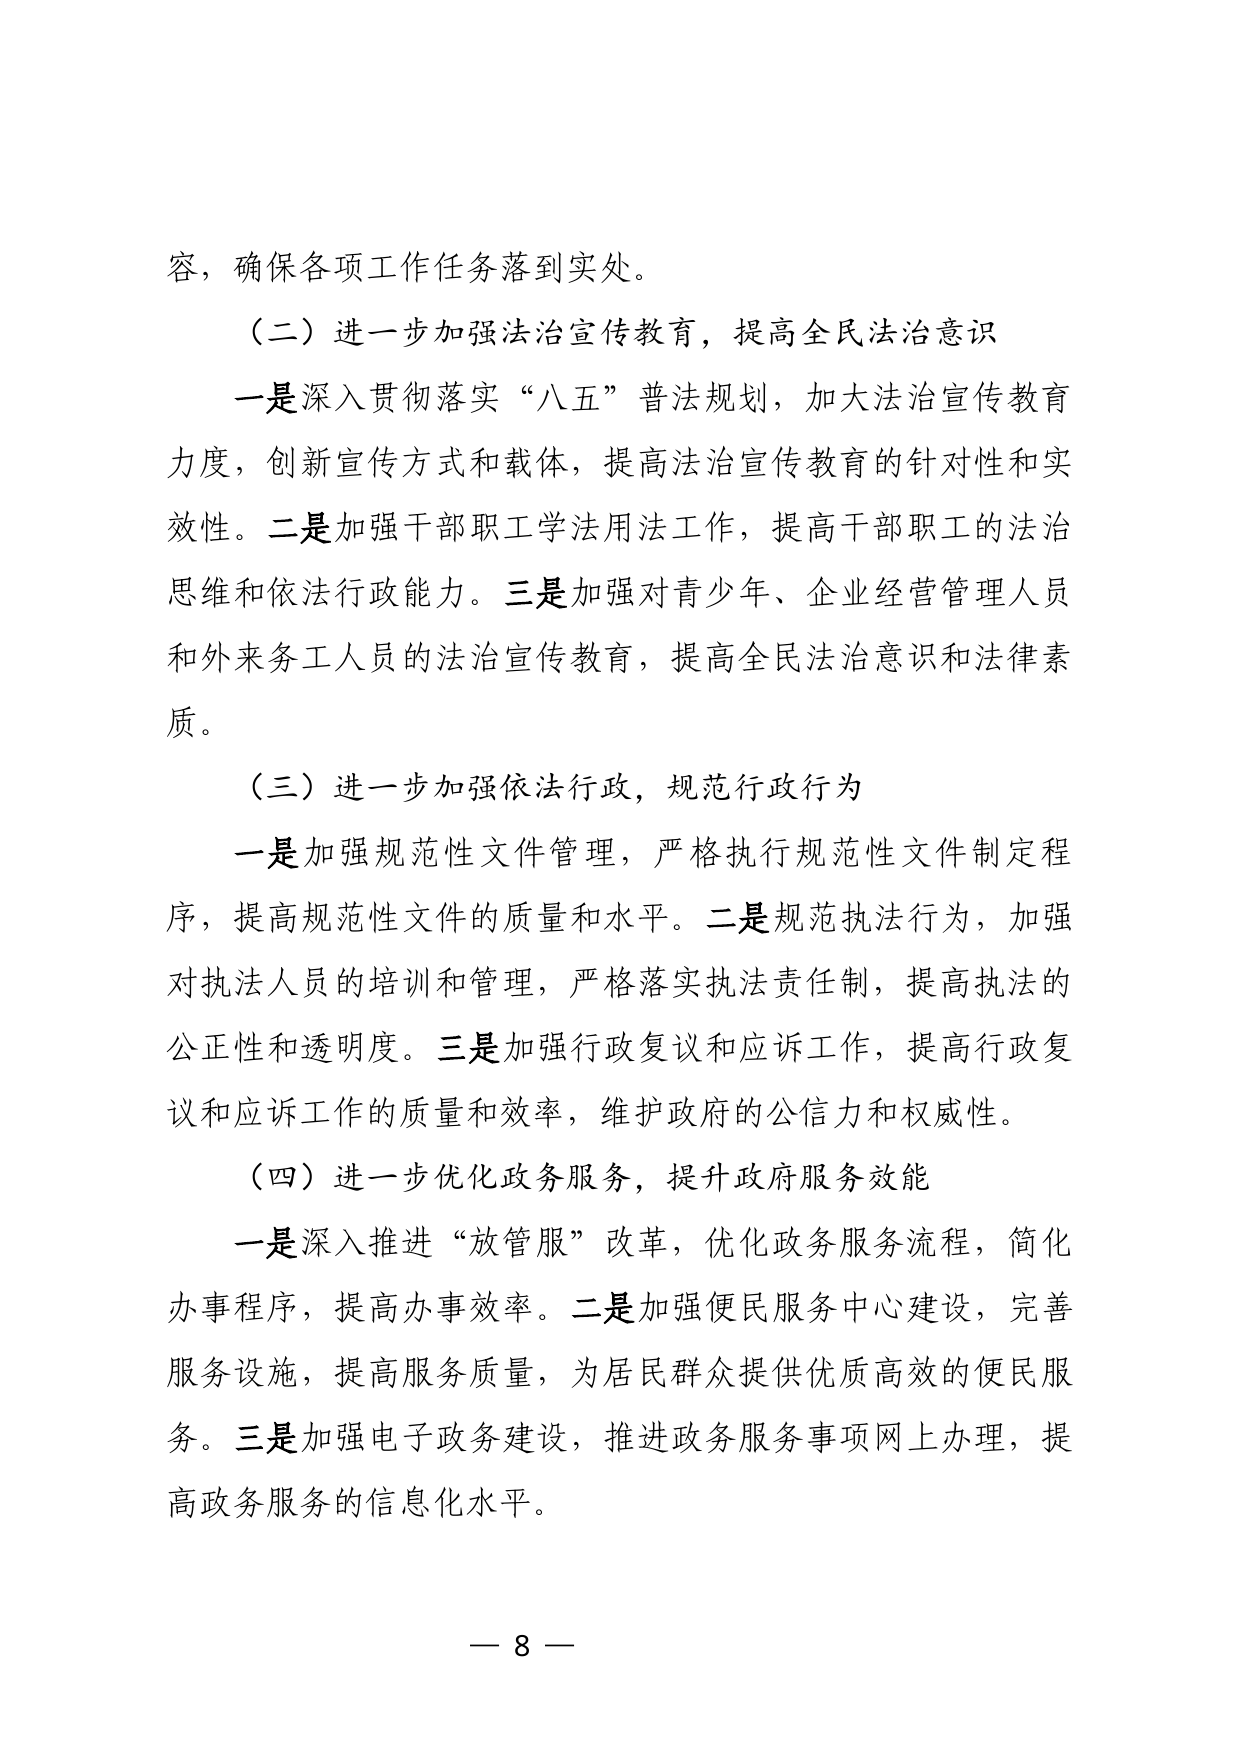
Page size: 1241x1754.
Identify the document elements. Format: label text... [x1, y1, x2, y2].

list （二）进一步加强法治宣传教育，提高全民法治意识 [165, 298, 1075, 363]
list 一是深入推进“放管服”改革，优化政务服务流程，简化办事程序，提高办事效率。二是加强便民服务中心建设，完善服务设施，提高服务质量，为居民群众提供优质高效的便民服务。三是加强电子政务建设，推进政务服务事项网上办理，提高政务服务的信息化水平。 [165, 1208, 1075, 1533]
list （三）进一步加强依法行政，规范行政行为 [165, 753, 1075, 818]
list 一是深入贯彻落实“八五”普法规划，加大法治宣传教育力度，创新宣传方式和载体，提高法治宣传教育的针对性和实效性。二是加强干部职工学法用法工作，提高干部职工的法治思维和依法行政能力。三是加强对青少年、企业经营管理人员和外来务工人员的法治宣传教育，提高全民法治意识和法律素质。 [165, 363, 1075, 753]
list 一是加强规范性文件管理，严格执行规范性文件制定程序，提高规范性文件的质量和水平。二是规范执法行为，加强对执法人员的培训和管理，严格落实执法责任制，提高执法的公正性和透明度。三是加强行政复议和应诉工作，提高行政复议和应诉工作的质量和效率，维护政府的公信力和权威性。 [165, 818, 1075, 1143]
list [165, 233, 1075, 298]
list （四）进一步优化政务服务，提升政府服务效能 [165, 1143, 1075, 1208]
